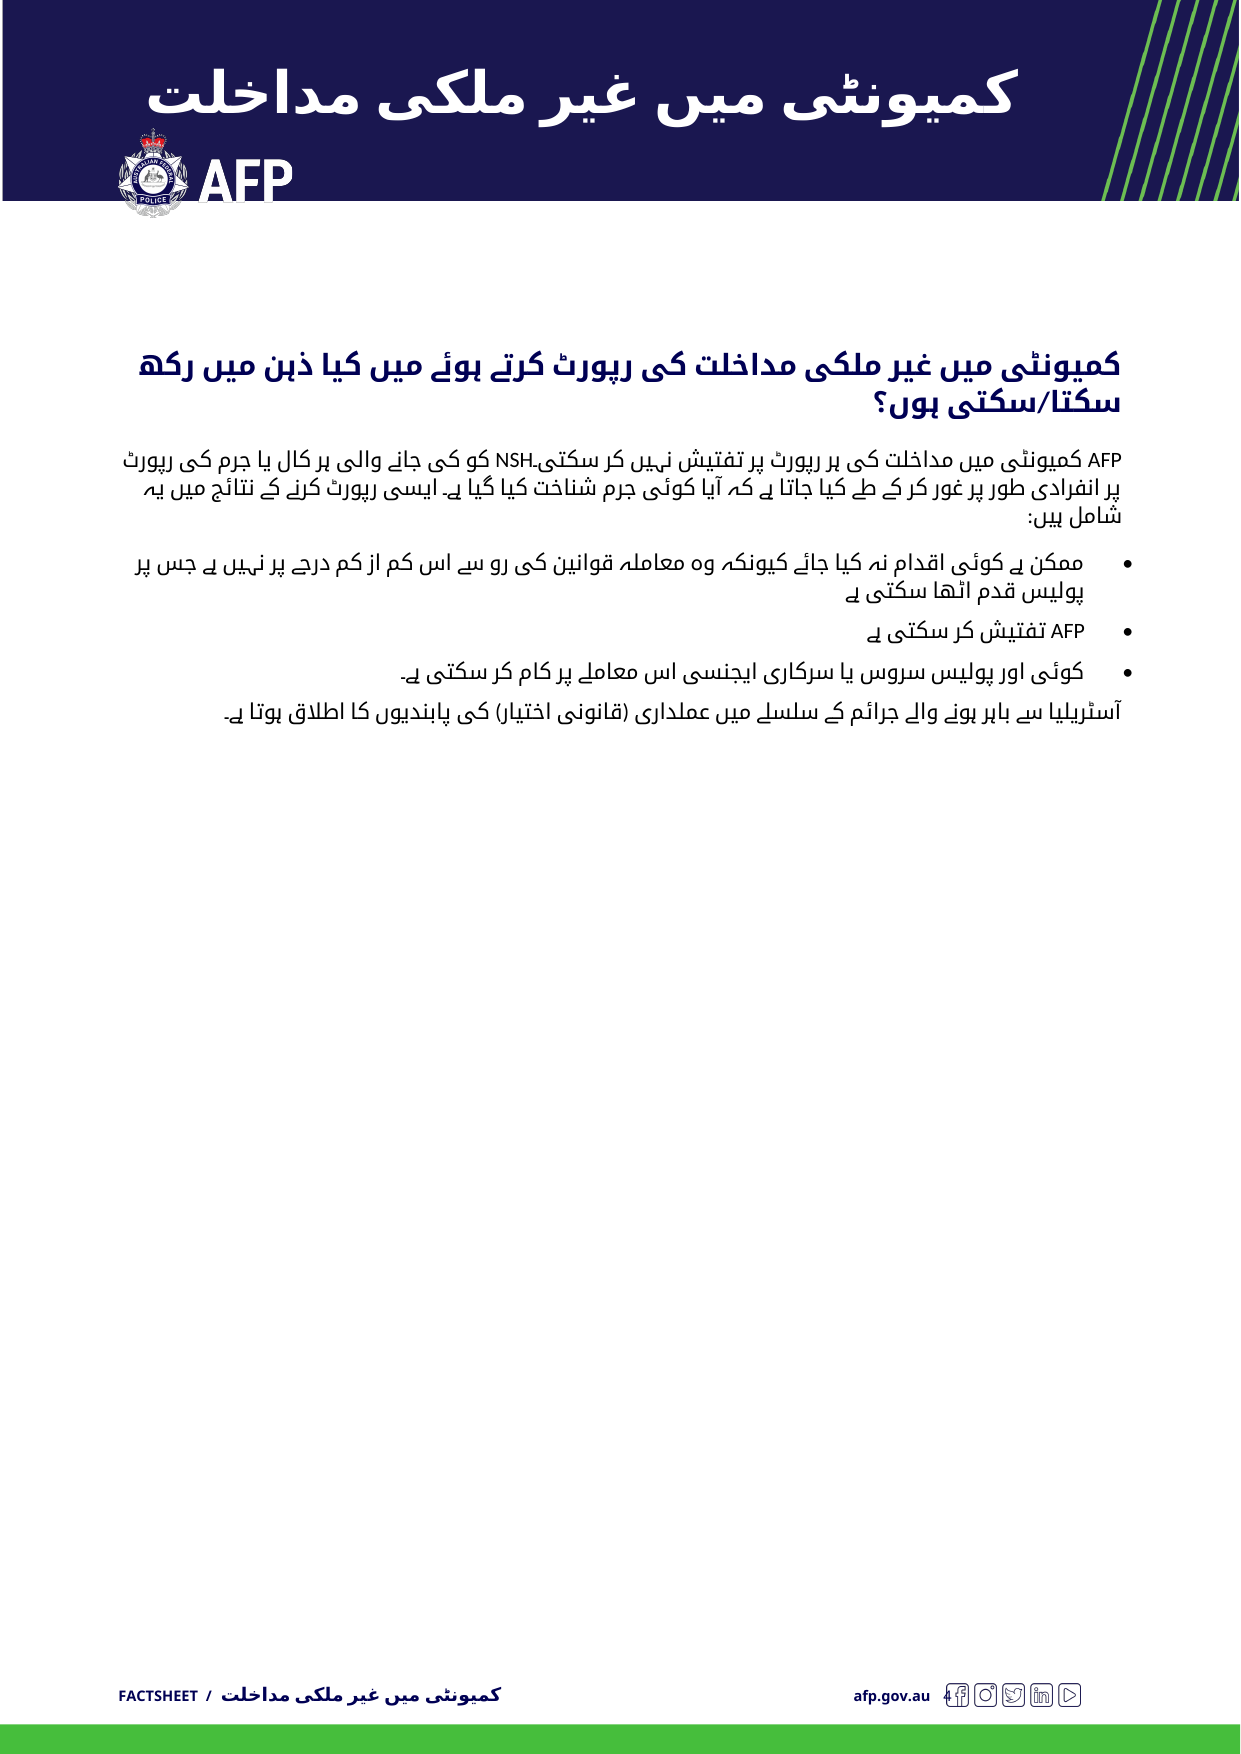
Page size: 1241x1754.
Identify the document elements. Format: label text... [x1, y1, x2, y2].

list کوئی اور پولیس سروس یا سرکاری ایجنسی اس معاملے پر کام کر سکتی ہے۔ [118, 658, 1122, 684]
text AFP کمیونٹی میں مداخلت کی ہر رپورٹ پر تفتیش نہیں کر سکتی۔NSH کو کی جانے والی ہر کال یا جرم کی رپورٹ پر انفرادی طور پر غور کر کے طے کیا جاتا ہے کہ آیا کوئی جرم شناخت کیا گیا ہے۔ ایسی رپورٹ کرنے کے نتائج میں یہ شامل ہیں: [118, 447, 1122, 529]
subtitle کمیونٹی میں غیر ملکی مداخلت کی رپورٹ کرتے ہوئے میں کیا ذہن میں رکھ سکتا/سکتی ہوں؟ [118, 347, 1122, 420]
picture [946, 1683, 1081, 1707]
picture [0, 0, 1241, 218]
text آسٹریلیا سے باہر ہونے والے جرائم کے سلسلے میں عملداری (قانونی اختیار) کی پابندیوں کا اطلاق ہوتا ہے۔ [118, 698, 1122, 725]
list AFP تفتیش کر سکتی ہے [118, 617, 1122, 644]
list ممکن ہے کوئی اقدام نہ کیا جائے کیونکہ وہ معاملہ قوانین کی رو سے اس کم از کم درجے پر نہیں ہے جس پر پولیس قدم اٹھا سکتی ہے [118, 549, 1122, 604]
